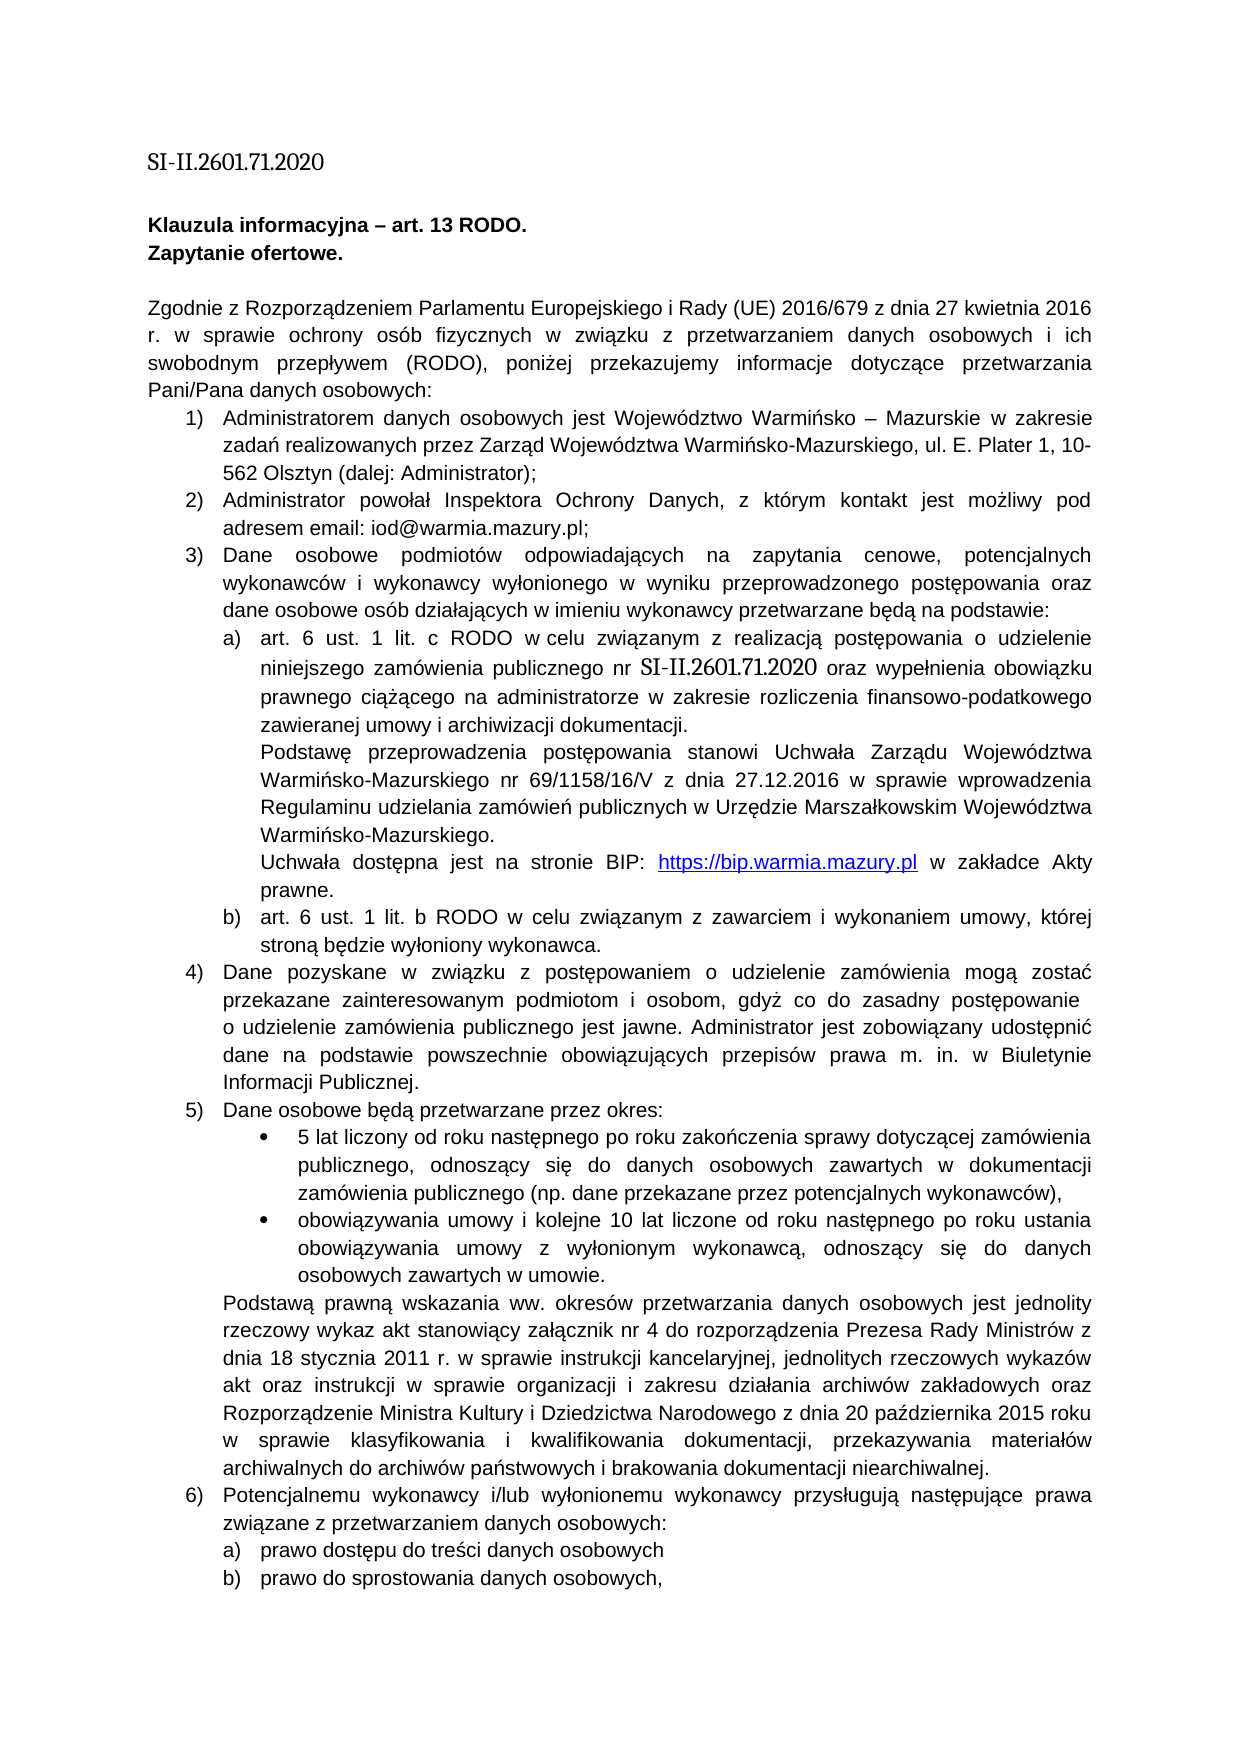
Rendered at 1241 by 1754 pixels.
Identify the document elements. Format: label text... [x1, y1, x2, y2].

list art. 6 ust. 1 lit. c RODO w celu związanym z realizacją postępowania o udzielenie niniejszego zamówienia publicznego nr oraz wypełnienia obowiązku prawnego ciążącego na administratorze w zakresie rozliczenia finansowo-podatkowego zawieranej umowy i archiwizacji dokumentacji. [223, 625, 1093, 737]
list Dane pozyskane w związku z postępowaniem o udzielenie zamówienia mogą zostać przekazane zainteresowanym podmiotom i osobom, gdyż co do zasadny postępowanie o udzielenie zamówienia publicznego jest jawne. Administrator jest zobowiązany udostępnić dane na podstawie powszechnie obowiązujących przepisów prawa m. in. w Biuletynie Informacji Publicznej. [185, 960, 1093, 1094]
text Zgodnie z Rozporządzeniem Parlamentu Europejskiego i Rady (UE) 2016/679 z dnia 27 kwietnia 2016 r. w sprawie ochrony osób fizycznych w związku z przetwarzaniem danych osobowych i ich swobodnym przepływem (RODO), poniżej przekazujemy informacje dotyczące przetwarzania Pani/Pana danych osobowych: [148, 295, 1093, 402]
list Potencjalnemu wykonawcy i/lub wyłonionemu wykonawcy przysługują następujące prawa związane z przetwarzaniem danych osobowych: [185, 1483, 1093, 1534]
text Podstawę przeprowadzenia postępowania stanowi Uchwała Zarządu Województwa Warmińsko-Mazurskiego nr 69/1158/16/V z dnia 27.12.2016 w sprawie wprowadzenia Regulaminu udzielania zamówień publicznych w Urzędzie Marszałkowskim Województwa Warmińsko-Mazurskiego. [260, 740, 1093, 847]
text Podstawą prawną wskazania ww. okresów przetwarzania danych osobowych jest jednolity rzeczowy wykaz akt stanowiący załącznik nr 4 do rozporządzenia Prezesa Rady Ministrów z dnia 18 stycznia 2011 r. w sprawie instrukcji kancelaryjnej, jednolitych rzeczowych wykazów akt oraz instrukcji w sprawie organizacji i zakresu działania archiwów zakładowych oraz Rozporządzenie Ministra Kultury i Dziedzictwa Narodowego z dnia 20 października 2015 roku w sprawie klasyfikowania i kwalifikowania dokumentacji, przekazywania materiałów archiwalnych do archiwów państwowych i brakowania dokumentacji niearchiwalnej. [223, 1290, 1093, 1479]
list Dane osobowe podmiotów odpowiadających na zapytania cenowe, potencjalnych wykonawców i wykonawcy wyłonionego w wyniku przeprowadzonego postępowania oraz dane osobowe osób działających w imieniu wykonawcy przetwarzane będą na podstawie: [185, 543, 1093, 622]
list Dane osobowe będą przetwarzane przez okres: [185, 1098, 1093, 1122]
text Klauzula informacyjna – art. 13 RODO. [148, 213, 1093, 237]
text Zapytanie ofertowe. [148, 240, 1093, 264]
list prawo do sprostowania danych osobowych, [223, 1565, 1093, 1589]
list art. 6 ust. 1 lit. b RODO w celu związanym z zawarciem i wykonaniem umowy, której stroną będzie wyłoniony wykonawca. [223, 905, 1093, 957]
list prawo dostępu do treści danych osobowych [223, 1538, 1093, 1562]
list 5 lat liczony od roku następnego po roku zakończenia sprawy dotyczącej zamówienia publicznego, odnoszący się do danych osobowych zawartych w dokumentacji zamówienia publicznego (np. dane przekazane przez potencjalnych wykonawców), [260, 1125, 1093, 1204]
list Administrator powołał Inspektora Ochrony Danych, z którym kontakt jest możliwy pod adresem email: iod@warmia.mazury.pl; [185, 488, 1093, 539]
list obowiązywania umowy i kolejne 10 lat liczone od roku następnego po roku ustania obowiązywania umowy z wyłonionym wykonawcą, odnoszący się do danych osobowych zawartych w umowie. [260, 1208, 1093, 1287]
list Administratorem danych osobowych jest Województwo Warmińsko – Mazurskie w zakresie zadań realizowanych przez Zarząd Województwa Warmińsko-Mazurskiego, ul. E. Plater 1, 10-562 Olsztyn (dalej: Administrator); [185, 405, 1093, 484]
text Uchwała dostępna jest na stronie BIP: https://bip.warmia.mazury.pl w zakładce Akty prawne. [260, 850, 1093, 902]
